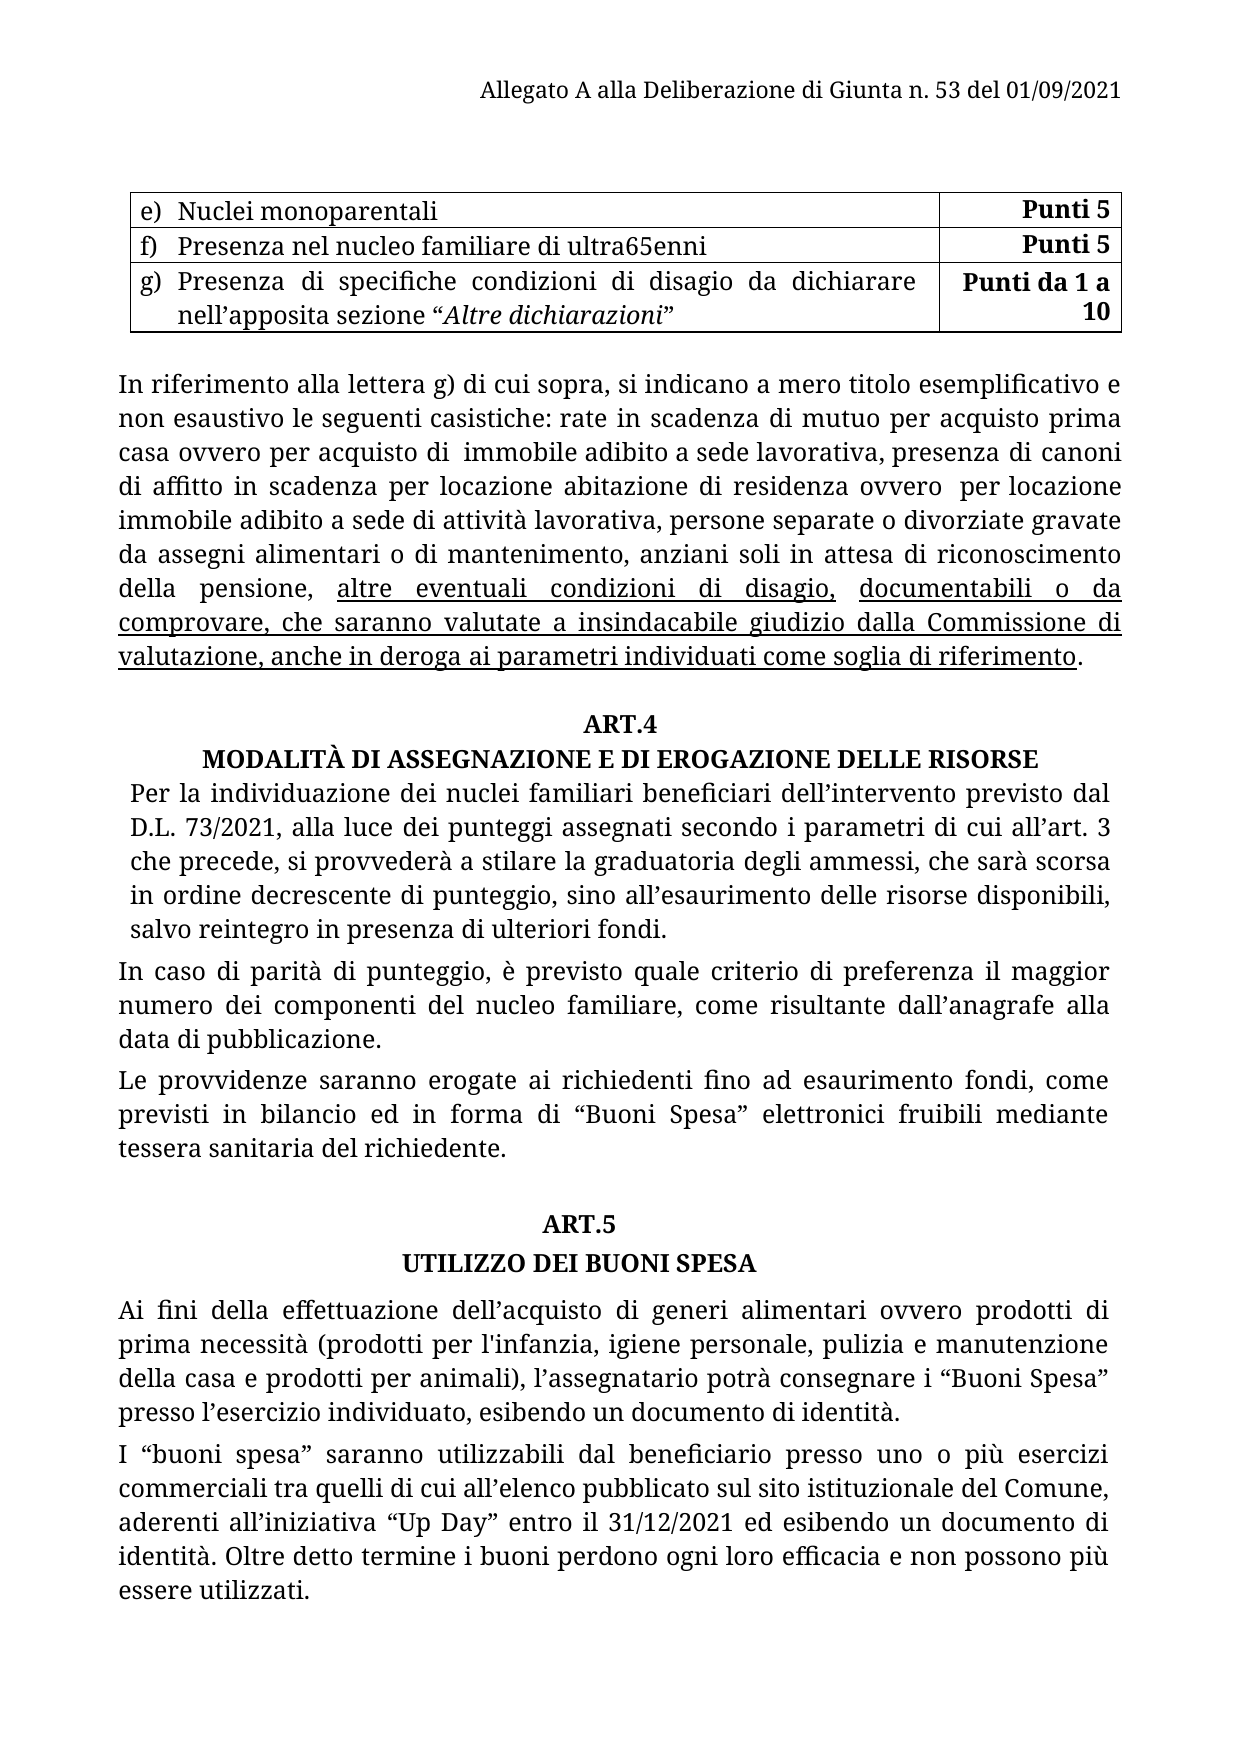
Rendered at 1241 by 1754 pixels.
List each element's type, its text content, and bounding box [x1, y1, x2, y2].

table_cell Punti da 1 a 10 [940, 263, 1121, 331]
text ART.4 [118, 707, 1122, 741]
text Le provvidenze saranno erogate ai richiedenti fino ad esaurimento fondi, come previsti in bilancio ed in forma di “Buoni Spesa” elettronici fruibili mediante tessera sanitaria del richiedente. [118, 1063, 1110, 1165]
text Ai fini della effettuazione dell’acquisto di generi alimentari ovvero prodotti di prima necessità (prodotti per l'infanzia, igiene personale, pulizia e manutenzione della casa e prodotti per animali), l’assegnatario potrà consegnare i “Buoni Spesa” presso l’esercizio individuato, esibendo un documento di identità. [118, 1293, 1110, 1429]
text UTILIZZO DEI BUONI SPESA [118, 1246, 1040, 1280]
table_cell Punti 5 [940, 228, 1121, 262]
text ART.5 [118, 1207, 1040, 1241]
table_cell Nuclei monoparentali [131, 193, 939, 227]
text I “buoni spesa” saranno utilizzabili dal beneficiario presso uno o più esercizi commerciali tra quelli di cui all’elenco pubblicato sul sito istituzionale del Comune, aderenti all’iniziativa “Up Day” entro il 31/12/2021 ed esibendo un documento di identità. Oltre detto termine i buoni perdono ogni loro efficacia e non possono più essere utilizzati. [118, 1437, 1110, 1607]
text In riferimento alla lettera g) di cui sopra, si indicano a mero titolo esemplificativo e non esaustivo le seguenti casistiche: rate in scadenza di mutuo per acquisto prima casa ovvero per acquisto di immobile adibito a sede lavorativa, presenza di canoni di affitto in scadenza per locazione abitazione di residenza ovvero per locazione immobile adibito a sede di attività lavorativa, persone separate o divorziate gravate da assegni alimentari o di mantenimento, anziani soli in attesa di riconoscimento della pensione, altre eventuali condizioni di disagio, documentabili o da comprovare, che saranno valutate a insindacabile giudizio dalla Commissione di valutazione, anche in deroga ai parametri individuati come soglia di riferimento. [118, 367, 1122, 634]
table_cell Presenza nel nucleo familiare di ultra65enni [131, 228, 939, 262]
text MODALITÀ DI ASSEGNAZIONE E DI EROGAZIONE DELLE RISORSE [118, 741, 1122, 775]
text In caso di parità di punteggio, è previsto quale criterio di preferenza il maggior numero dei componenti del nucleo familiare, come risultante dall’anagrafe alla data di pubblicazione. [118, 953, 1110, 1055]
table_cell Punti 5 [940, 193, 1121, 227]
text Per la individuazione dei nuclei familiari beneficiari dell’intervento previsto dal D.L. 73/2021, alla luce dei punteggi assegnati secondo i parametri di cui all’art. 3 che precede, si provvederà a stilare la graduatoria degli ammessi, che sarà scorsa in ordine decrescente di punteggio, sino all’esaurimento delle risorse disponibili, salvo reintegro in presenza di ulteriori fondi. [130, 775, 1111, 946]
table_cell Presenza di specifiche condizioni di disagio da dichiarare nell’apposita sezione “Altre dichiarazioni” [131, 263, 939, 331]
